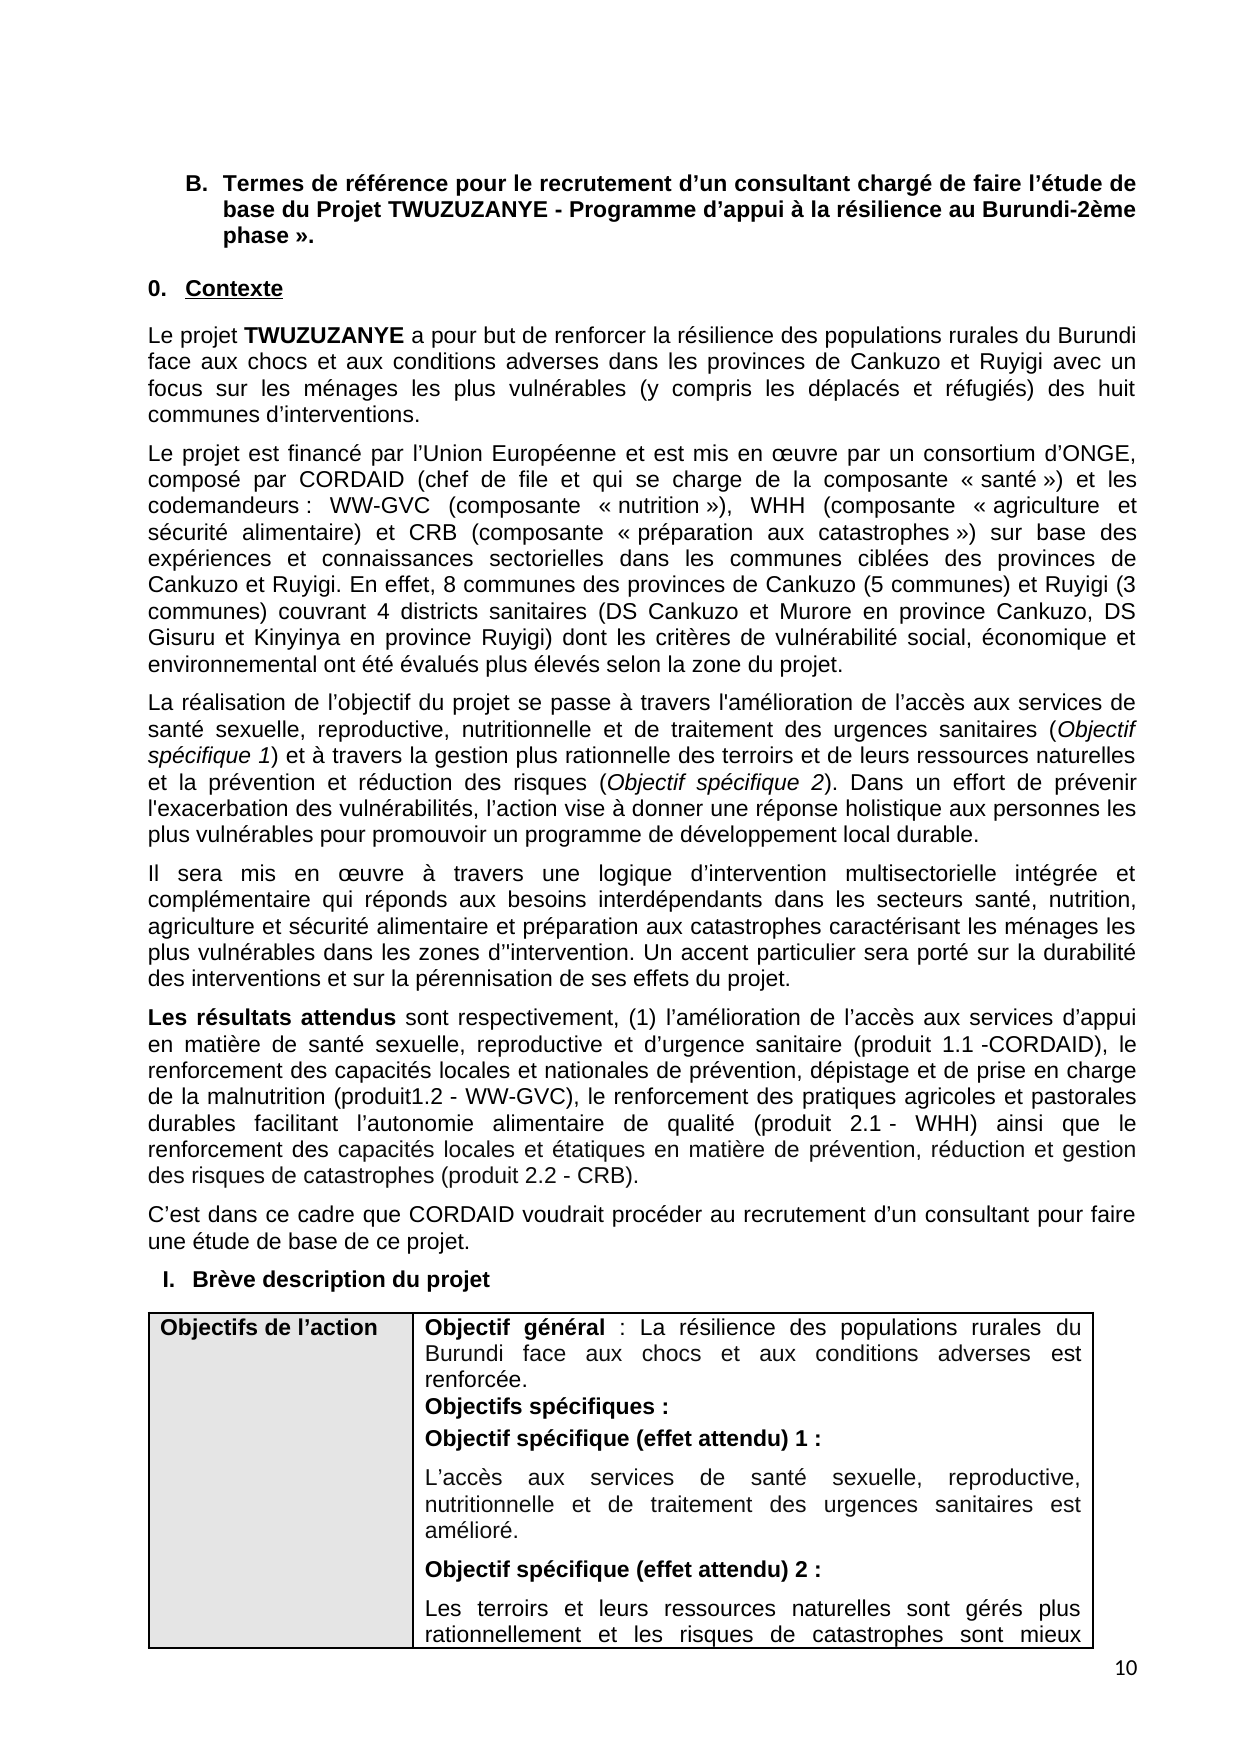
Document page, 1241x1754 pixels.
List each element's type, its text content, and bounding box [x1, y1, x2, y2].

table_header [414, 1314, 1092, 1647]
text Il sera mis en œuvre à travers une logique d’intervention multisectorielle intégrée et complémentaire qui réponds aux besoins interdépendants dans les secteurs santé, nutrition, agriculture et sécurité alimentaire et préparation aux catastrophes caractérisant les ménages les plus vulnérables dans les zones d’'intervention. Un accent particulier sera porté sur la durabilité des interventions et sur la pérennisation de ses effets du projet. [148, 860, 1137, 992]
list Brève description du projet [162, 1266, 1137, 1293]
text Le projet TWUZUZANYE a pour but de renforcer la résilience des populations rurales du Burundi face aux chocs et aux conditions adverses dans les provinces de Cankuzo et Ruyigi avec un focus sur les ménages les plus vulnérables (y compris les déplacés et réfugiés) des huit communes d’interventions. [148, 322, 1137, 427]
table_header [150, 1314, 412, 1647]
subtitle Termes de référence pour le recrutement d’un consultant chargé de faire l’étude de base du Projet TWUZUZANYE - Programme d’appui à la résilience au Burundi-2ème phase ». [185, 169, 1137, 248]
text Le projet est financé par l’Union Européenne et est mis en œuvre par un consortium d’ONGE, composé par CORDAID (chef de file et qui se charge de la composante « santé ») et les codemandeurs : WW-GVC (composante « nutrition »), WHH (composante « agriculture et sécurité alimentaire) et CRB (composante « préparation aux catastrophes ») sur base des expériences et connaissances sectorielles dans les communes ciblées des provinces de Cankuzo et Ruyigi. En effet, 8 communes des provinces de Cankuzo (5 communes) et Ruyigi (3 communes) couvrant 4 districts sanitaires (DS Cankuzo et Murore en province Cankuzo, DS Gisuru et Kinyinya en province Ruyigi) dont les critères de vulnérabilité social, économique et environnemental ont été évalués plus élevés selon la zone du projet. [148, 440, 1137, 677]
list Contexte [148, 275, 1137, 301]
text C’est dans ce cadre que CORDAID voudrait procéder au recrutement d’un consultant pour faire une étude de base de ce projet. [148, 1201, 1137, 1254]
text Les résultats attendus sont respectivement, (1) l’amélioration de l’accès aux services d’appui en matière de santé sexuelle, reproductive et d’urgence sanitaire (produit 1.1 -CORDAID), le renforcement des capacités locales et nationales de prévention, dépistage et de prise en charge de la malnutrition (produit1.2 - WW-GVC), le renforcement des pratiques agricoles et pastorales durables facilitant l’autonomie alimentaire de qualité (produit 2.1 - WHH) ainsi que le renforcement des capacités locales et étatiques en matière de prévention, réduction et gestion des risques de catastrophes (produit 2.2 - CRB). [148, 1004, 1137, 1189]
text La réalisation de l’objectif du projet se passe à travers l'amélioration de l’accès aux services de santé sexuelle, reproductive, nutritionnelle et de traitement des urgences sanitaires (Objectif spécifique 1) et à travers la gestion plus rationnelle des terroirs et de leurs ressources naturelles et la prévention et réduction des risques (Objectif spécifique 2). Dans un effort de prévenir l'exacerbation des vulnérabilités, l’action vise à donner une réponse holistique aux personnes les plus vulnérables pour promouvoir un programme de développement local durable. [148, 689, 1137, 847]
